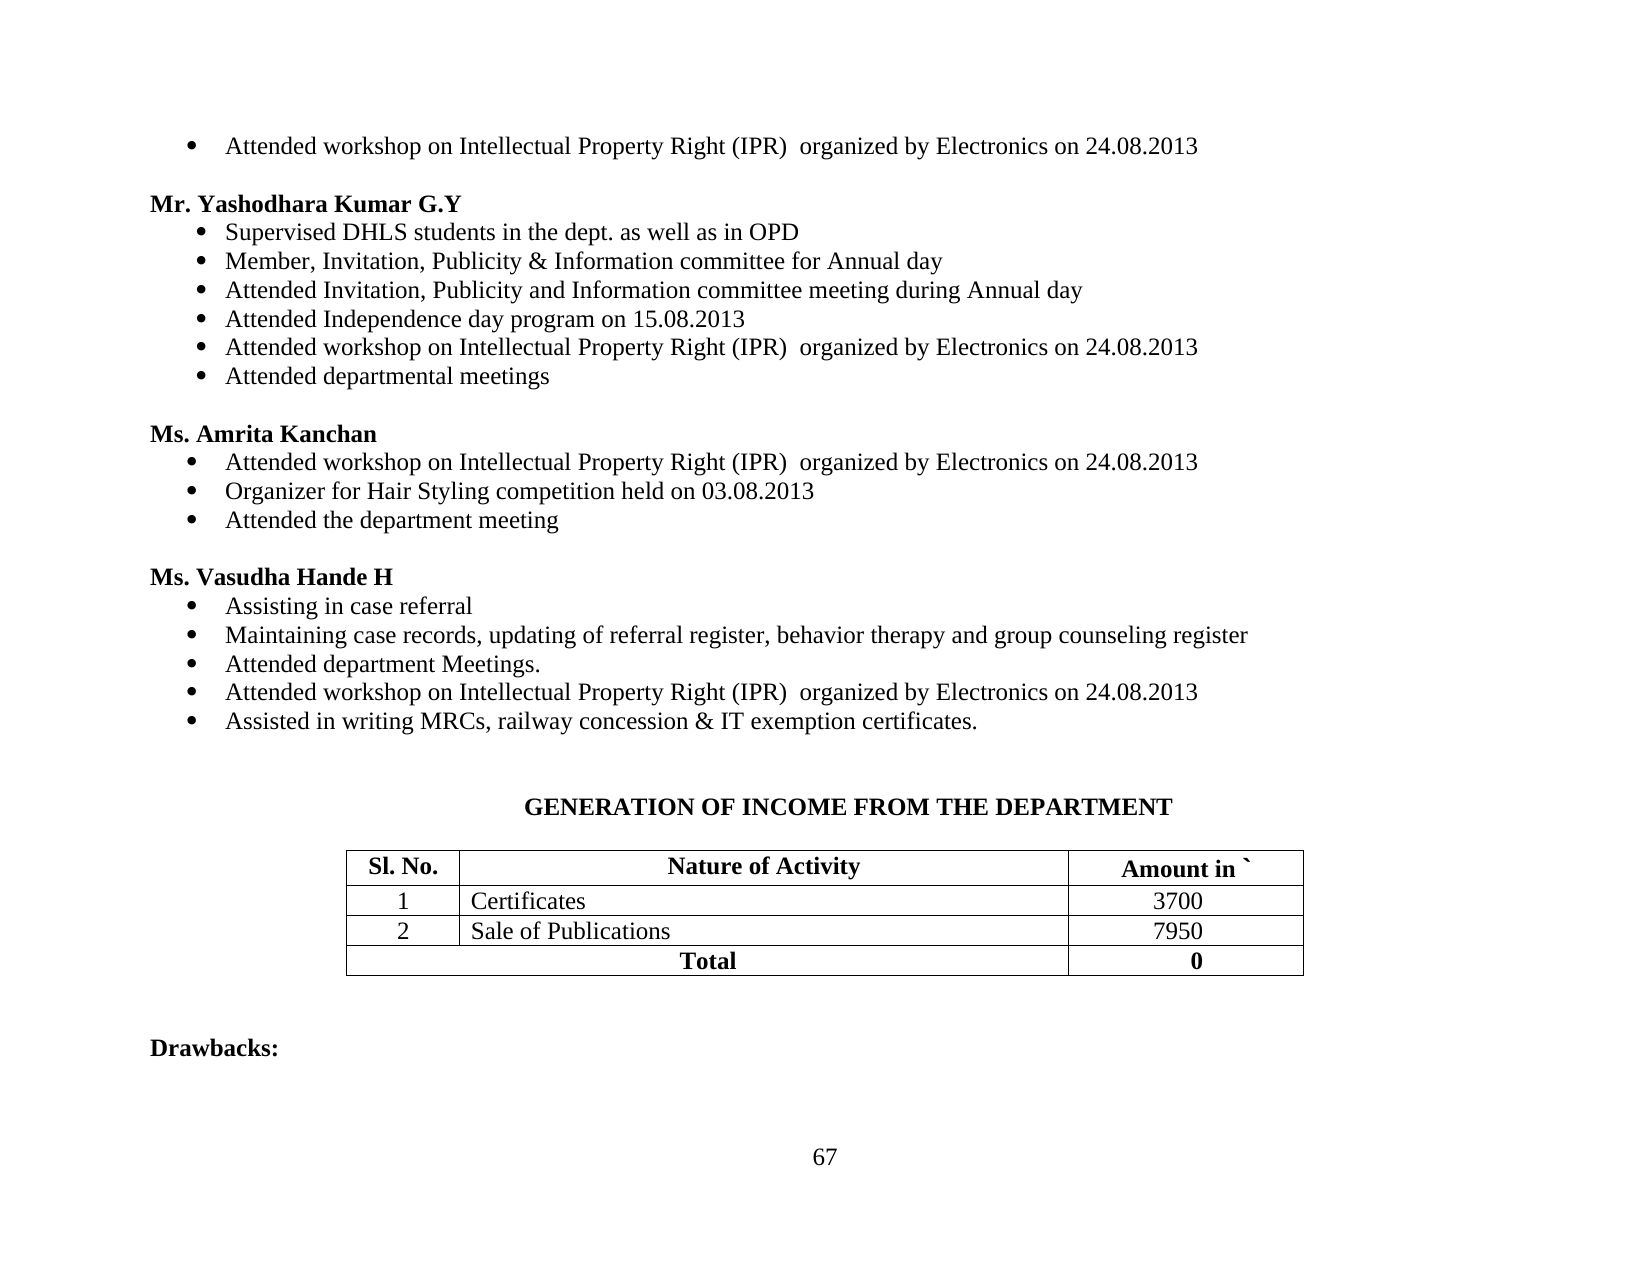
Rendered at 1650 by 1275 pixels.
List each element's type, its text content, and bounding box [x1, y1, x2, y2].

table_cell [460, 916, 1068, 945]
list Attended department Meetings. [187, 649, 1500, 677]
list Member, Invitation, Publicity & Information committee for Annual day [197, 246, 1500, 275]
list Organizer for Hair Styling competition held on 03.08.2013 [187, 476, 1500, 505]
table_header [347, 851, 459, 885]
list Supervised DHLS students in the dept. as well as in OPD [197, 217, 1500, 246]
text GENERATION OF INCOME FROM THE DEPARTMENT [197, 792, 1500, 821]
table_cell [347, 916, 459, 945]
text Ms. Vasudha Hande H [150, 562, 1500, 591]
list Attended workshop on Intellectual Property Right (IPR) organized by Electronics on 24.08.2013 [197, 332, 1500, 361]
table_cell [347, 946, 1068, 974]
list Attended Independence day program on 15.08.2013 [197, 304, 1500, 332]
list Attended Invitation, Publicity and Information committee meeting during Annual day [197, 275, 1500, 304]
text Mr. Yashodhara Kumar G.Y [150, 189, 1500, 217]
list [187, 131, 1500, 160]
list Attended the department meeting [187, 505, 1500, 534]
list Attended workshop on Intellectual Property Right (IPR) organized by Electronics on 24.08.2013 [187, 447, 1500, 476]
list Attended departmental meetings [197, 361, 1500, 390]
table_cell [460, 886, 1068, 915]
list Maintaining case records, updating of referral register, behavior therapy and group counseling register [187, 620, 1500, 649]
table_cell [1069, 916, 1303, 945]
text Ms. Amrita Kanchan [150, 419, 1500, 447]
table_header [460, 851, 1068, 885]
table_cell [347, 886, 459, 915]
list Assisted in writing MRCs, railway concession & IT exemption certificates. [187, 706, 1500, 735]
list Attended workshop on Intellectual Property Right (IPR) organized by Electronics on 24.08.2013 [187, 677, 1500, 706]
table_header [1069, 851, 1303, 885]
text Drawbacks: [150, 1033, 1500, 1062]
list Assisting in case referral [187, 591, 1500, 620]
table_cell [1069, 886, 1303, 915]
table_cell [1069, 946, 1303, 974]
